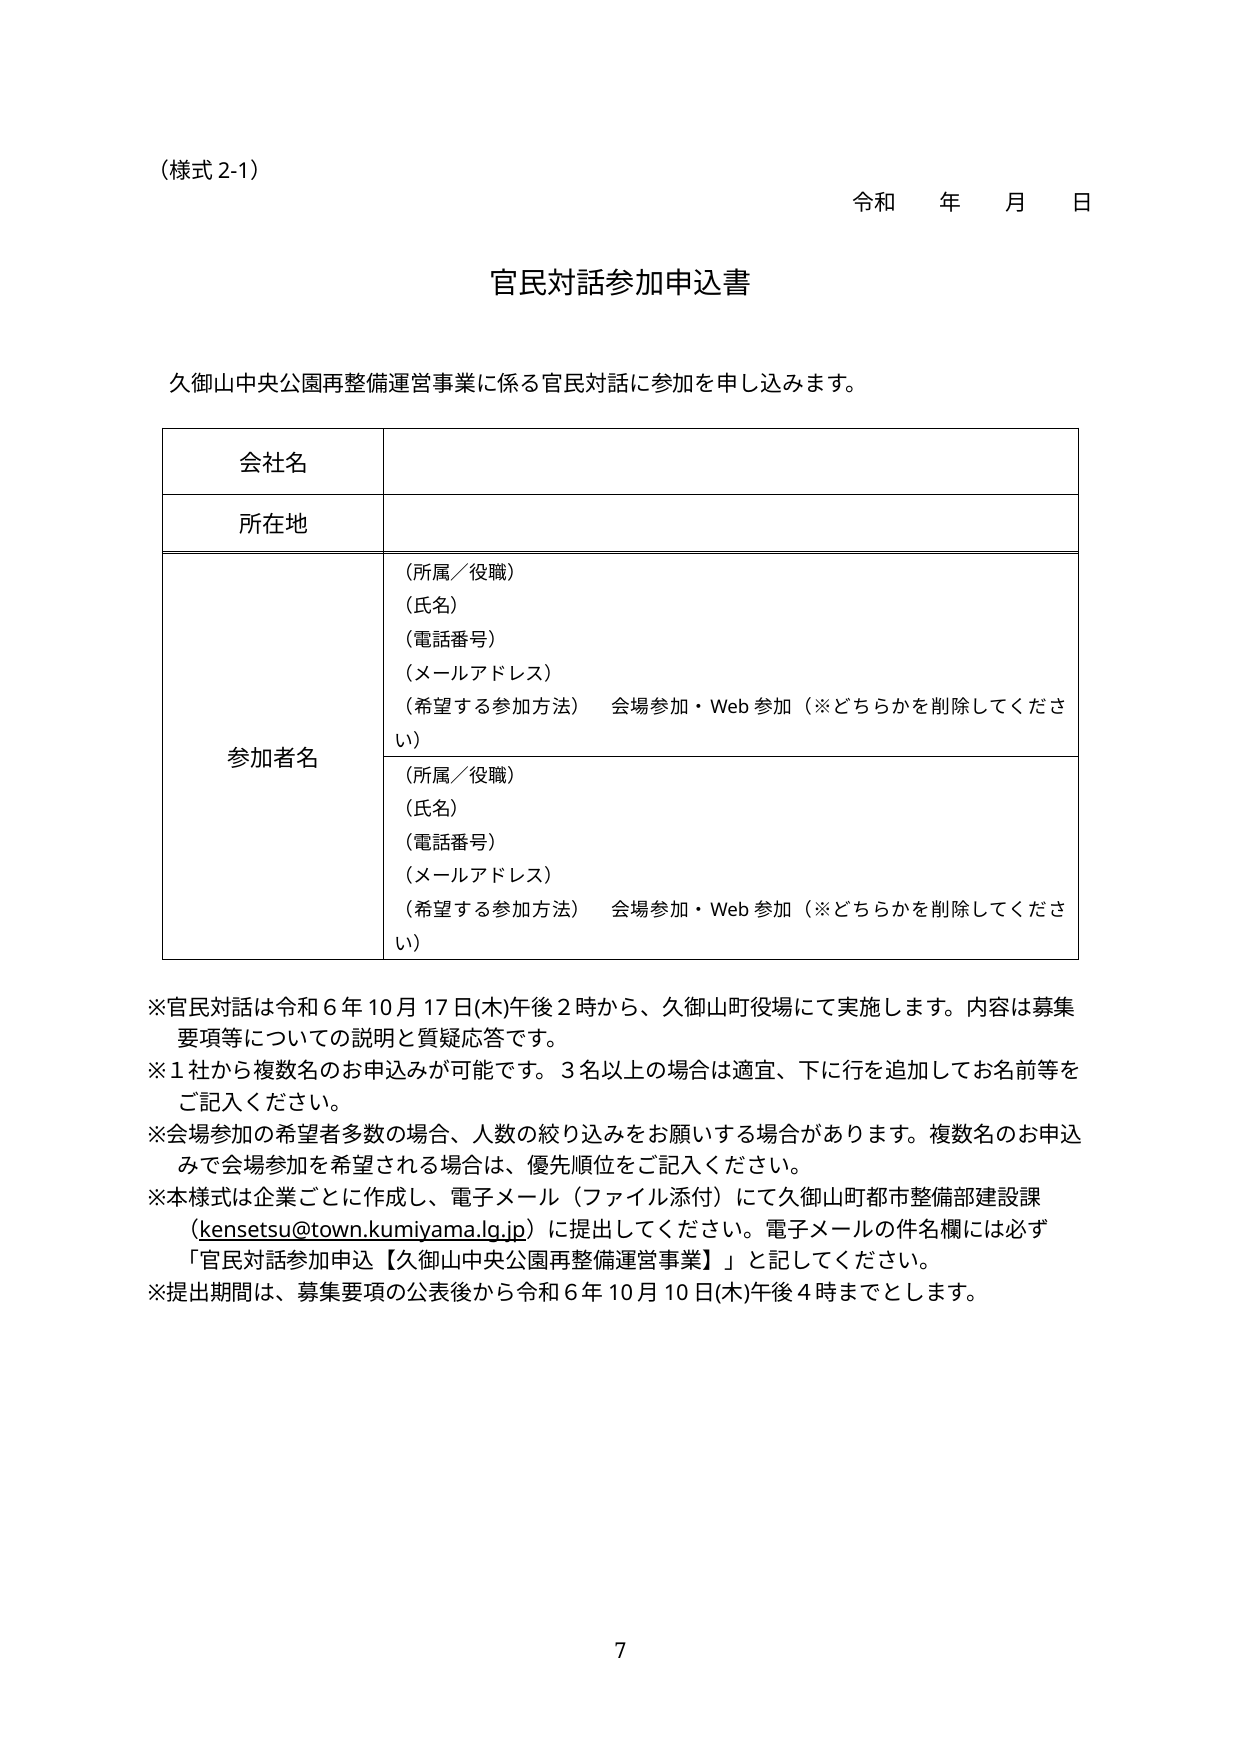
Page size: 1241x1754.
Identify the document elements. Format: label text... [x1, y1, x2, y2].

table_header 会社名 [163, 429, 383, 493]
text ※提出期間は、募集要項の公表後から令和６年10月10日(木)午後４時までとします。 [148, 1275, 1092, 1307]
text 官民対話参加申込書 [148, 247, 1092, 314]
table_cell [384, 495, 1078, 551]
table_cell （所属／役職） （氏名） （電話番号） （メールアドレス） （希望する参加方法） 会場参加・Web参加（※どちらかを削除してください） [384, 554, 1078, 756]
table_header [384, 429, 1078, 493]
text ※本様式は企業ごとに作成し、電子メール（ファイル添付）にて久御山町都市整備部建設課（kensetsu@town.kumiyama.lg.jp）に提出してください。電子メールの件名欄には必ず「官民対話参加申込【久御山中央公園再整備運営事業】」と記してください。 [148, 1180, 1092, 1275]
text ※１社から複数名のお申込みが可能です。３名以上の場合は適宜、下に行を追加してお名前等をご記入ください。 [148, 1053, 1092, 1117]
text ※官民対話は令和６年10月17日(木)午後２時から、久御山町役場にて実施します。内容は募集要項等についての説明と質疑応答です。 [148, 990, 1092, 1053]
table_cell 参加者名 [163, 554, 383, 959]
table_cell （所属／役職） （氏名） （電話番号） （メールアドレス） （希望する参加方法） 会場参加・Web参加（※どちらかを削除してください） [384, 757, 1078, 959]
text ※会場参加の希望者多数の場合、人数の絞り込みをお願いする場合があります。複数名のお申込みで会場参加を希望される場合は、優先順位をご記入ください。 [148, 1117, 1092, 1180]
text 久御山中央公園再整備運営事業に係る官民対話に参加を申し込みます。 [148, 366, 1092, 398]
table_cell 所在地 [163, 495, 383, 551]
text 令和 年 月 日 [148, 185, 1092, 217]
subtitle （様式2-1） [148, 153, 1092, 185]
